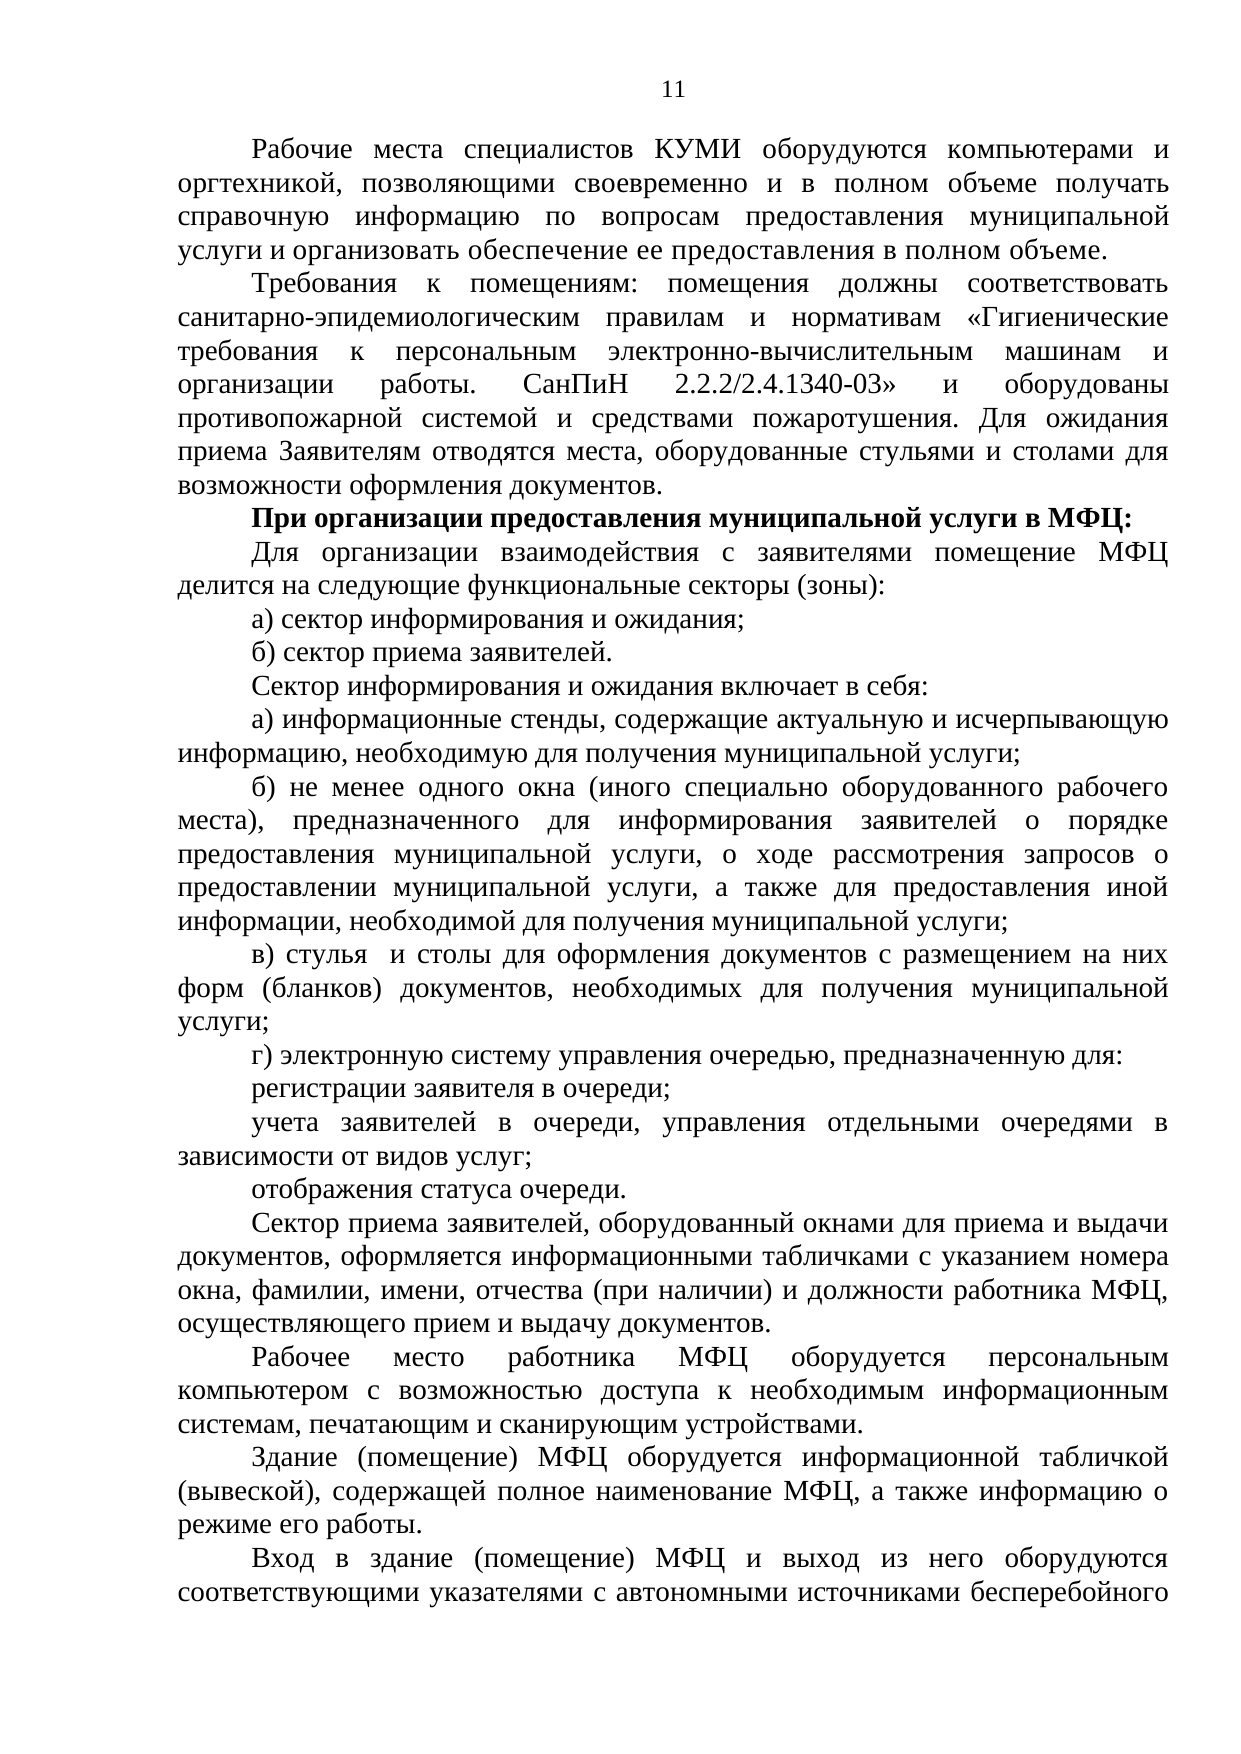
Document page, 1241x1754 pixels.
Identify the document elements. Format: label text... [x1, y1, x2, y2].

text Сектор приема заявителей, оборудованный окнами для приема и выдачи документов, оформляется информационными табличками с указанием номера окна, фамилии, имени, отчества (при наличии) и должности работника МФЦ, осуществляющего прием и выдачу документов. [177, 1205, 1169, 1339]
text б) не менее одного окна (иного специально оборудованного рабочего места), предназначенного для информирования заявителей о порядке предоставления муниципальной услуги, о ходе рассмотрения запросов о предоставлении муниципальной услуги, а также для предоставления иной информации, необходимой для получения муниципальной услуги; [177, 769, 1169, 936]
text а) сектор информирования и ожидания; [177, 601, 1169, 634]
text отображения статуса очереди. [177, 1171, 1169, 1205]
text а) информационные стенды, содержащие актуальную и исчерпывающую информацию, необходимую для получения муниципальной услуги; [177, 702, 1169, 769]
text Для организации взаимодействия с заявителями помещение МФЦ делится на следующие функциональные секторы (зоны): [177, 534, 1169, 601]
text При организации предоставления муниципальной услуги в МФЦ: [177, 500, 1169, 534]
text Требования к помещениям: помещения должны соответствовать санитарно-эпидемиологическим правилам и нормативам «Гигиенические требования к персональным электронно-вычислительным машинам и организации работы. СанПиН 2.2.2/2.4.1340-03» и оборудованы противопожарной системой и средствами пожаротушения. Для ожидания приема Заявителям отводятся места, оборудованные стульями и столами для возможности оформления документов. [177, 266, 1169, 500]
text г) электронную систему управления очередью, предназначенную для: [177, 1037, 1169, 1071]
text Рабочие места специалистов КУМИ оборудуются компьютерами и оргтехникой, позволяющими своевременно и в полном объеме получать справочную информацию по вопросам предоставления муниципальной услуги и организовать обеспечение ее предоставления в полном объеме. [177, 131, 1169, 266]
text Сектор информирования и ожидания включает в себя: [177, 668, 1169, 702]
text Здание (помещение) МФЦ оборудуется информационной табличкой (вывеской), содержащей полное наименование МФЦ, а также информацию о режиме его работы. [177, 1439, 1169, 1540]
text учета заявителей в очереди, управления отдельными очередями в зависимости от видов услуг; [177, 1104, 1169, 1171]
text в) стулья и столы для оформления документов с размещением на них форм (бланков) документов, необходимых для получения муниципальной услуги; [177, 936, 1169, 1037]
text Рабочее место работника МФЦ оборудуется персональным компьютером с возможностью доступа к необходимым информационным системам, печатающим и сканирующим устройствами. [177, 1339, 1169, 1439]
text б) сектор приема заявителей. [177, 634, 1169, 668]
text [177, 1540, 1169, 1607]
text регистрации заявителя в очереди; [177, 1071, 1169, 1104]
